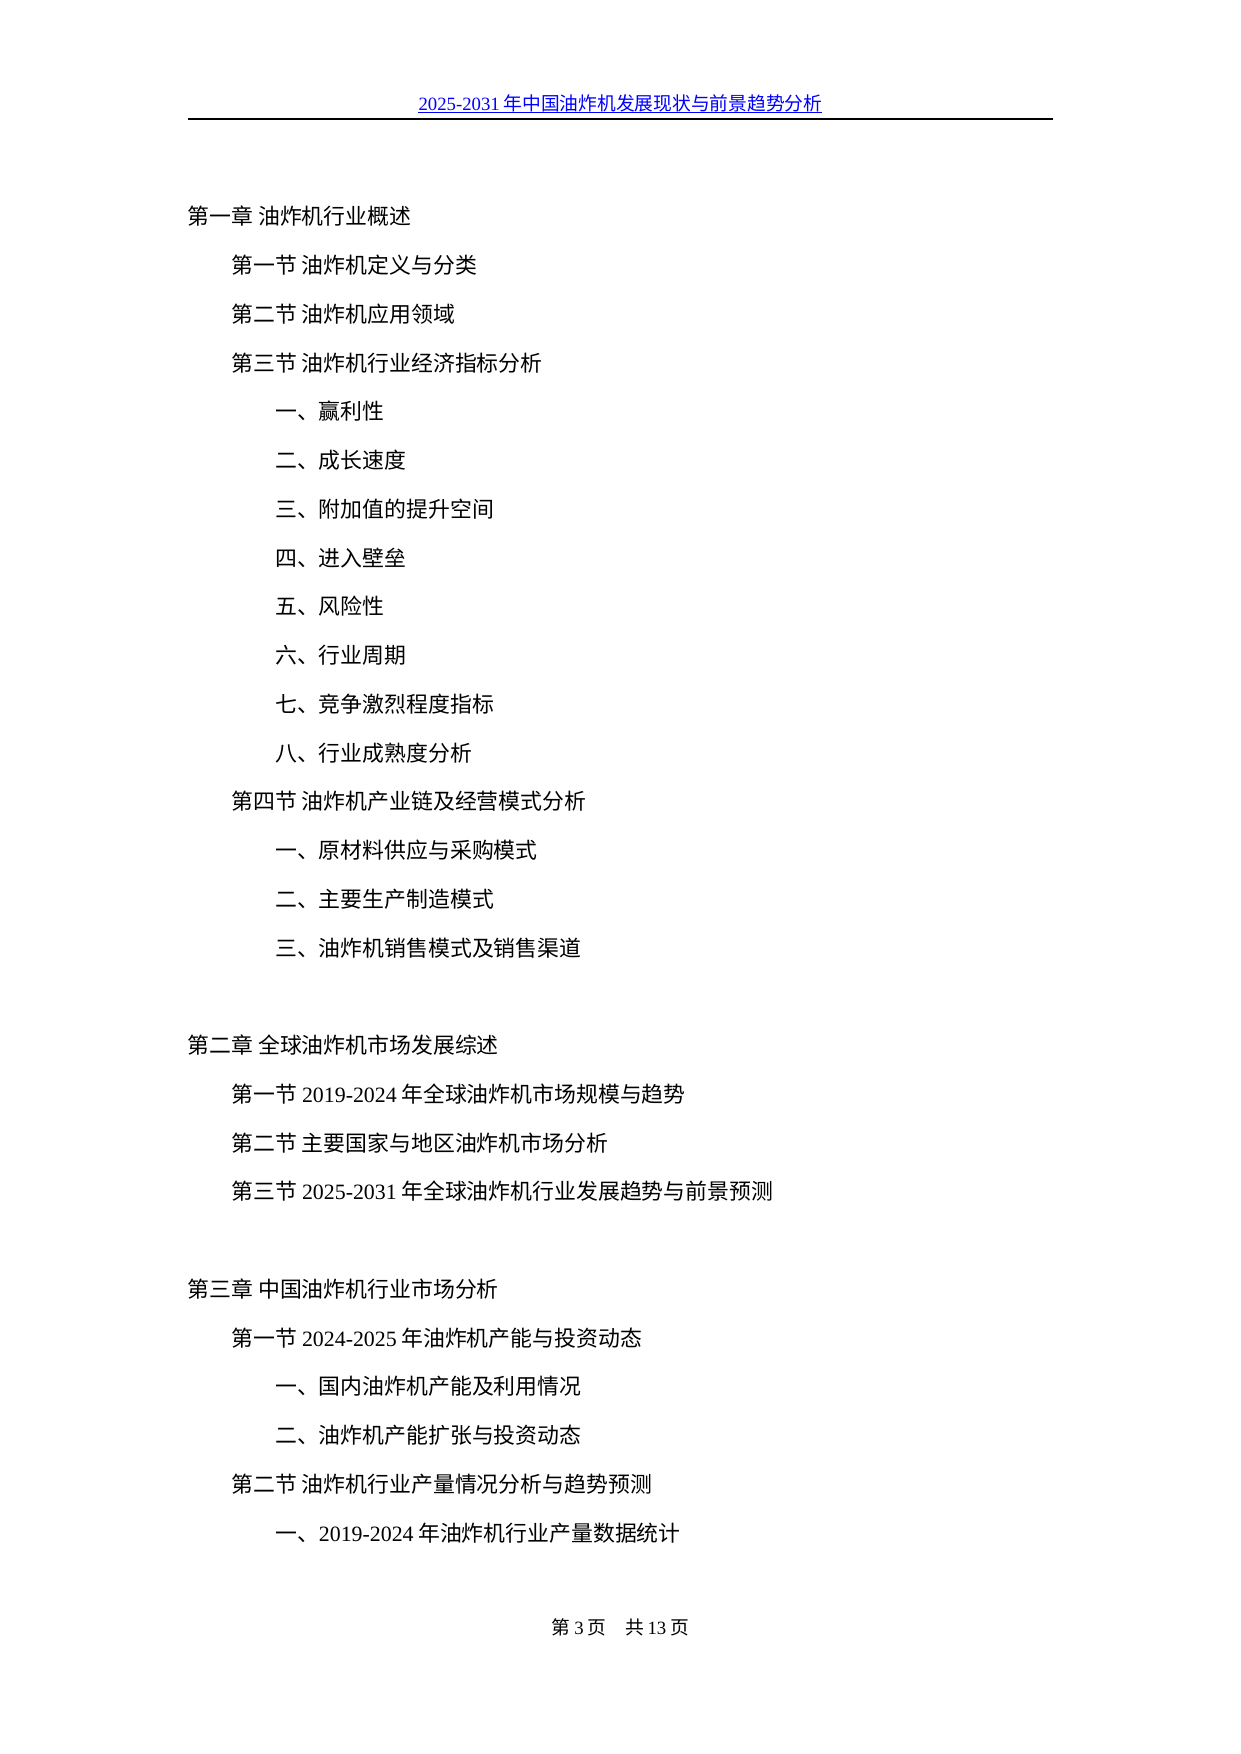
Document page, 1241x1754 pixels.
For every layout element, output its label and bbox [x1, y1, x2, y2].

text [187, 150, 1053, 1548]
